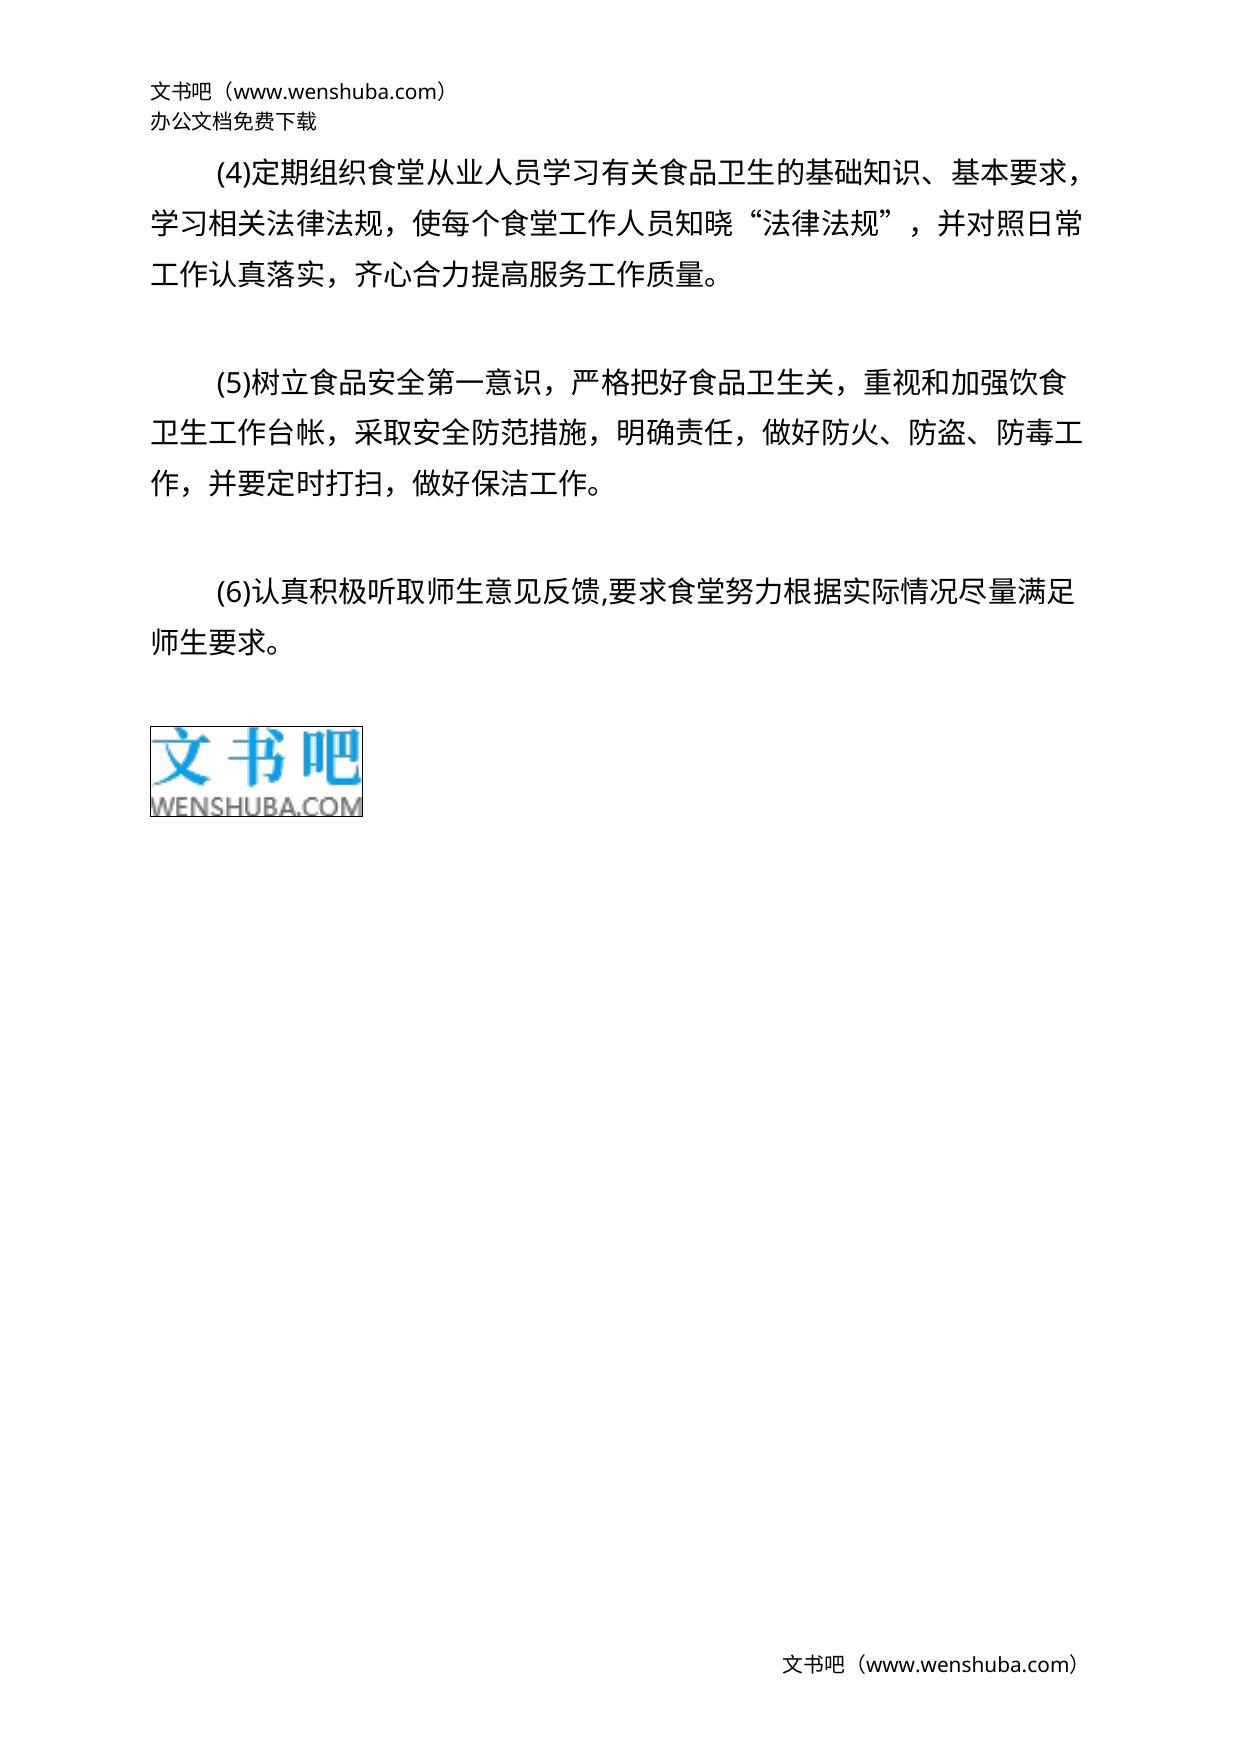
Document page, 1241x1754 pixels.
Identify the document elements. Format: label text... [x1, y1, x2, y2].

text (5)树立食品安全第一意识，严格把好食品卫生关，重视和加强饮食卫生工作台帐，采取安全防范措施，明确责任，做好防火、防盗、防毒工作，并要定时打扫，做好保洁工作。 [150, 359, 1090, 503]
text (6)认真积极听取师生意见反馈,要求食堂努力根据实际情况尽量满足师生要求。 [150, 568, 1090, 661]
text (4)定期组织食堂从业人员学习有关食品卫生的基础知识、基本要求，学习相关法律法规，使每个食堂工作人员知晓“法律法规”，并对照日常工作认真落实，齐心合力提高服务工作质量。 [150, 150, 1090, 294]
picture [151, 727, 362, 816]
